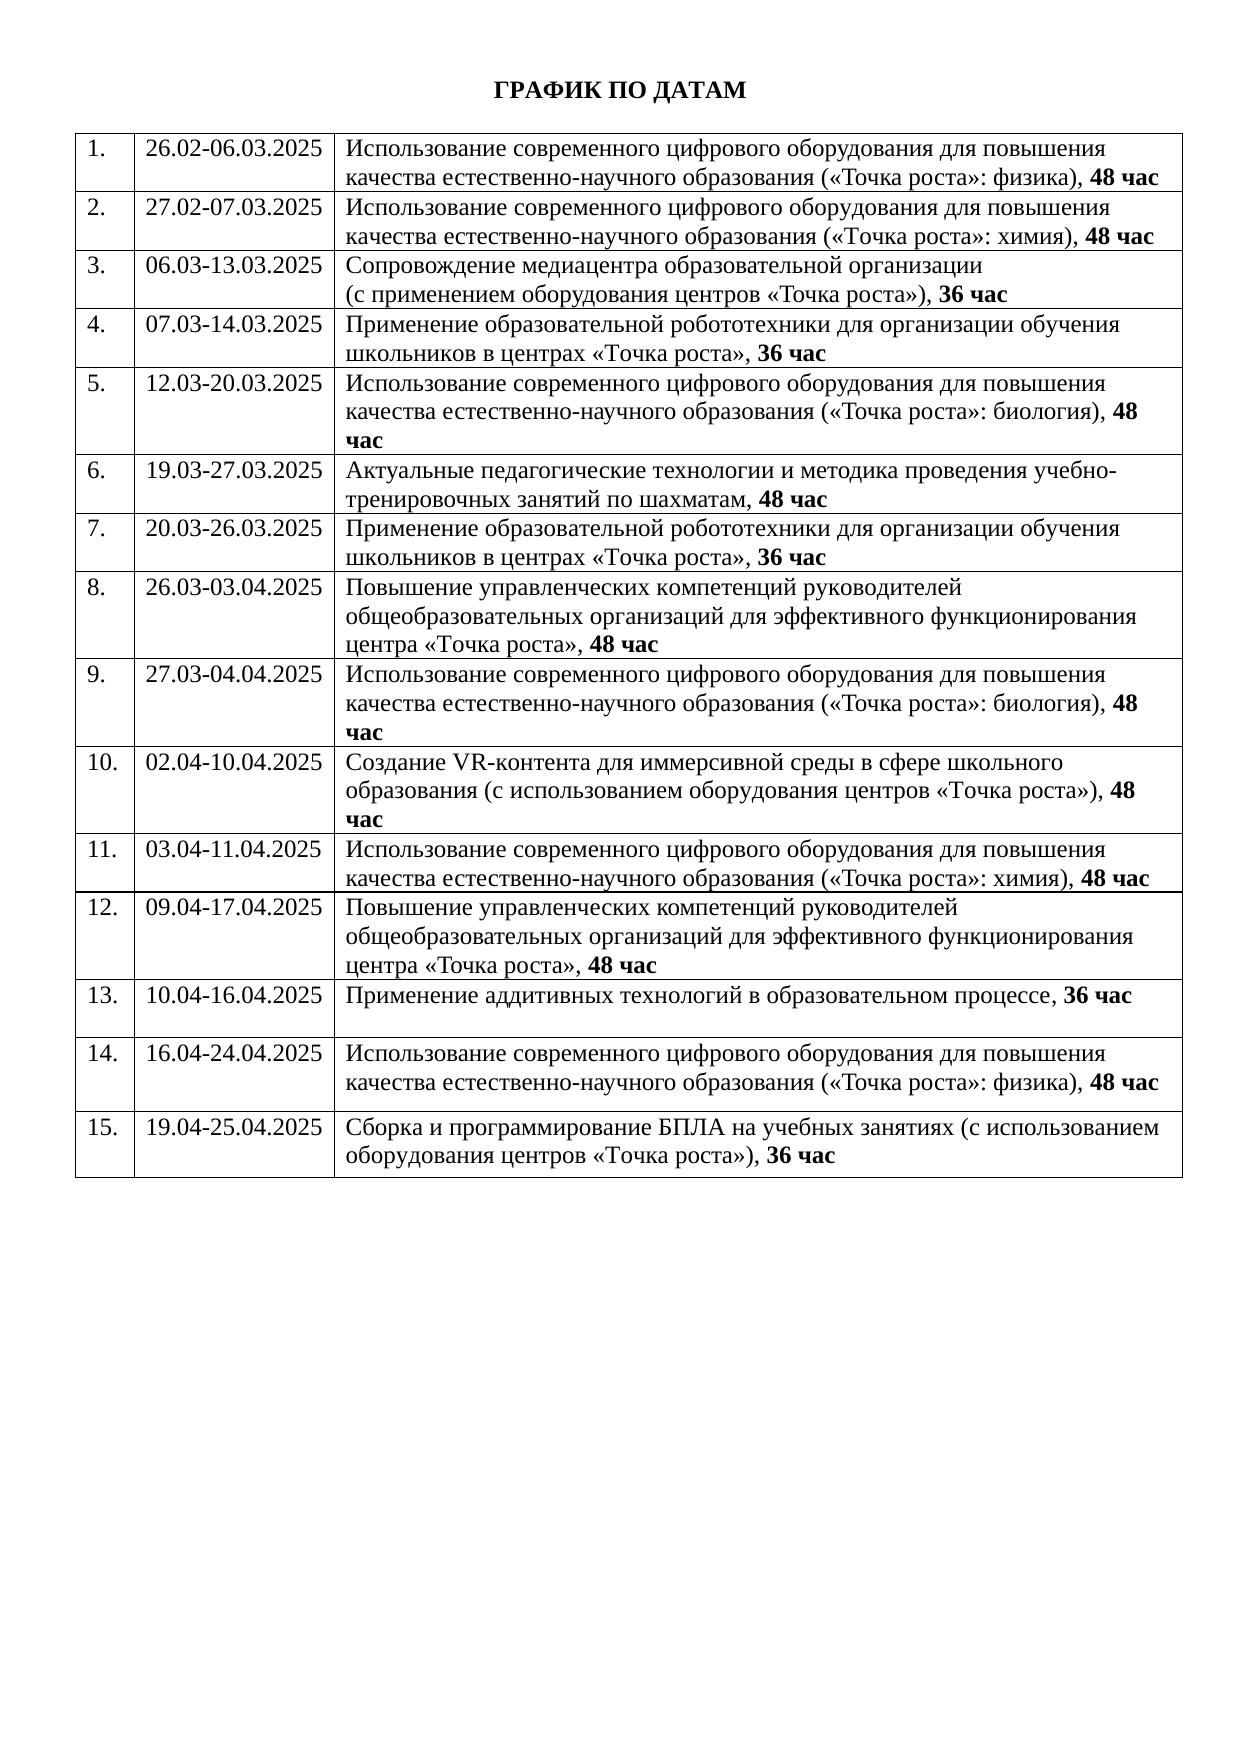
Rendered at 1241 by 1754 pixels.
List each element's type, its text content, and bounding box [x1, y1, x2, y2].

table_cell Использование современного цифрового оборудования для повышения качества естественно-научного образования («Точка роста»: химия), 48 час [335, 834, 1182, 891]
table_cell 27.02-07.03.2025 [135, 192, 334, 249]
table_cell [76, 192, 134, 249]
table_cell 09.04-17.04.2025 [135, 893, 334, 979]
table_cell [76, 659, 134, 746]
table_cell 20.03-26.03.2025 [135, 514, 334, 571]
table_cell 26.03-03.04.2025 [135, 572, 334, 658]
table_cell Сопровождение медиацентра образовательной организации (с применением оборудования центров «Точка роста»), 36 час [335, 251, 1182, 308]
table_cell [76, 980, 134, 1037]
table_cell 10.04-16.04.2025 [135, 980, 334, 1037]
table_cell 19.03-27.03.2025 [135, 455, 334, 512]
table_cell Использование современного цифрового оборудования для повышения качества естественно-научного образования («Точка роста»: биология), 48 час [335, 368, 1182, 454]
table_cell 12.03-20.03.2025 [135, 368, 334, 454]
table_cell Использование современного цифрового оборудования для повышения качества естественно-научного образования («Точка роста»: биология), 48 час [335, 659, 1182, 746]
table_cell Сборка и программирование БПЛА на учебных занятиях (с использованием оборудования центров «Точка роста»), 36 час [335, 1112, 1182, 1177]
table_cell 02.04-10.04.2025 [135, 747, 334, 833]
table_cell [76, 368, 134, 454]
table_cell [76, 455, 134, 512]
table_cell Создание VR-контента для иммерсивной среды в сфере школьного образования (с использованием оборудования центров «Точка роста»), 48 час [335, 747, 1182, 833]
table_header 26.02-06.03.2025 [135, 134, 334, 191]
table_cell 19.04-25.04.2025 [135, 1112, 334, 1177]
table_cell Повышение управленческих компетенций руководителей общеобразовательных организаций для эффективного функционирования центра «Точка роста», 48 час [335, 893, 1182, 979]
table_cell [76, 834, 134, 891]
table_cell Актуальные педагогические технологии и методика проведения учебно-тренировочных занятий по шахматам, 48 час [335, 455, 1182, 512]
table_cell [76, 893, 134, 979]
table_cell Повышение управленческих компетенций руководителей общеобразовательных организаций для эффективного функционирования центра «Точка роста», 48 час [335, 572, 1182, 658]
table_header [76, 134, 134, 191]
table_cell [76, 1038, 134, 1111]
table_cell 07.03-14.03.2025 [135, 309, 334, 367]
table_cell Применение образовательной робототехники для организации обучения школьников в центрах «Точка роста», 36 час [335, 309, 1182, 367]
table_cell Использование современного цифрового оборудования для повышения качества естественно-научного образования («Точка роста»: химия), 48 час [335, 192, 1182, 249]
table_cell [76, 251, 134, 308]
table_cell 06.03-13.03.2025 [135, 251, 334, 308]
table_cell [76, 747, 134, 833]
table_cell [76, 309, 134, 367]
table_cell 27.03-04.04.2025 [135, 659, 334, 746]
table_cell [76, 514, 134, 571]
table_cell 16.04-24.04.2025 [135, 1038, 334, 1111]
table_cell 03.04-11.04.2025 [135, 834, 334, 891]
table_cell Использование современного цифрового оборудования для повышения качества естественно-научного образования («Точка роста»: физика), 48 час [335, 1038, 1182, 1111]
table_cell [76, 1112, 134, 1177]
table_cell Применение аддитивных технологий в образовательном процессе, 36 час [335, 980, 1182, 1037]
table_header Использование современного цифрового оборудования для повышения качества естественно-научного образования («Точка роста»: физика), 48 час [335, 134, 1182, 191]
text ГРАФИК ПО ДАТАМ [75, 75, 1165, 104]
table_cell Применение образовательной робототехники для организации обучения школьников в центрах «Точка роста», 36 час [335, 514, 1182, 571]
table_cell [76, 572, 134, 658]
